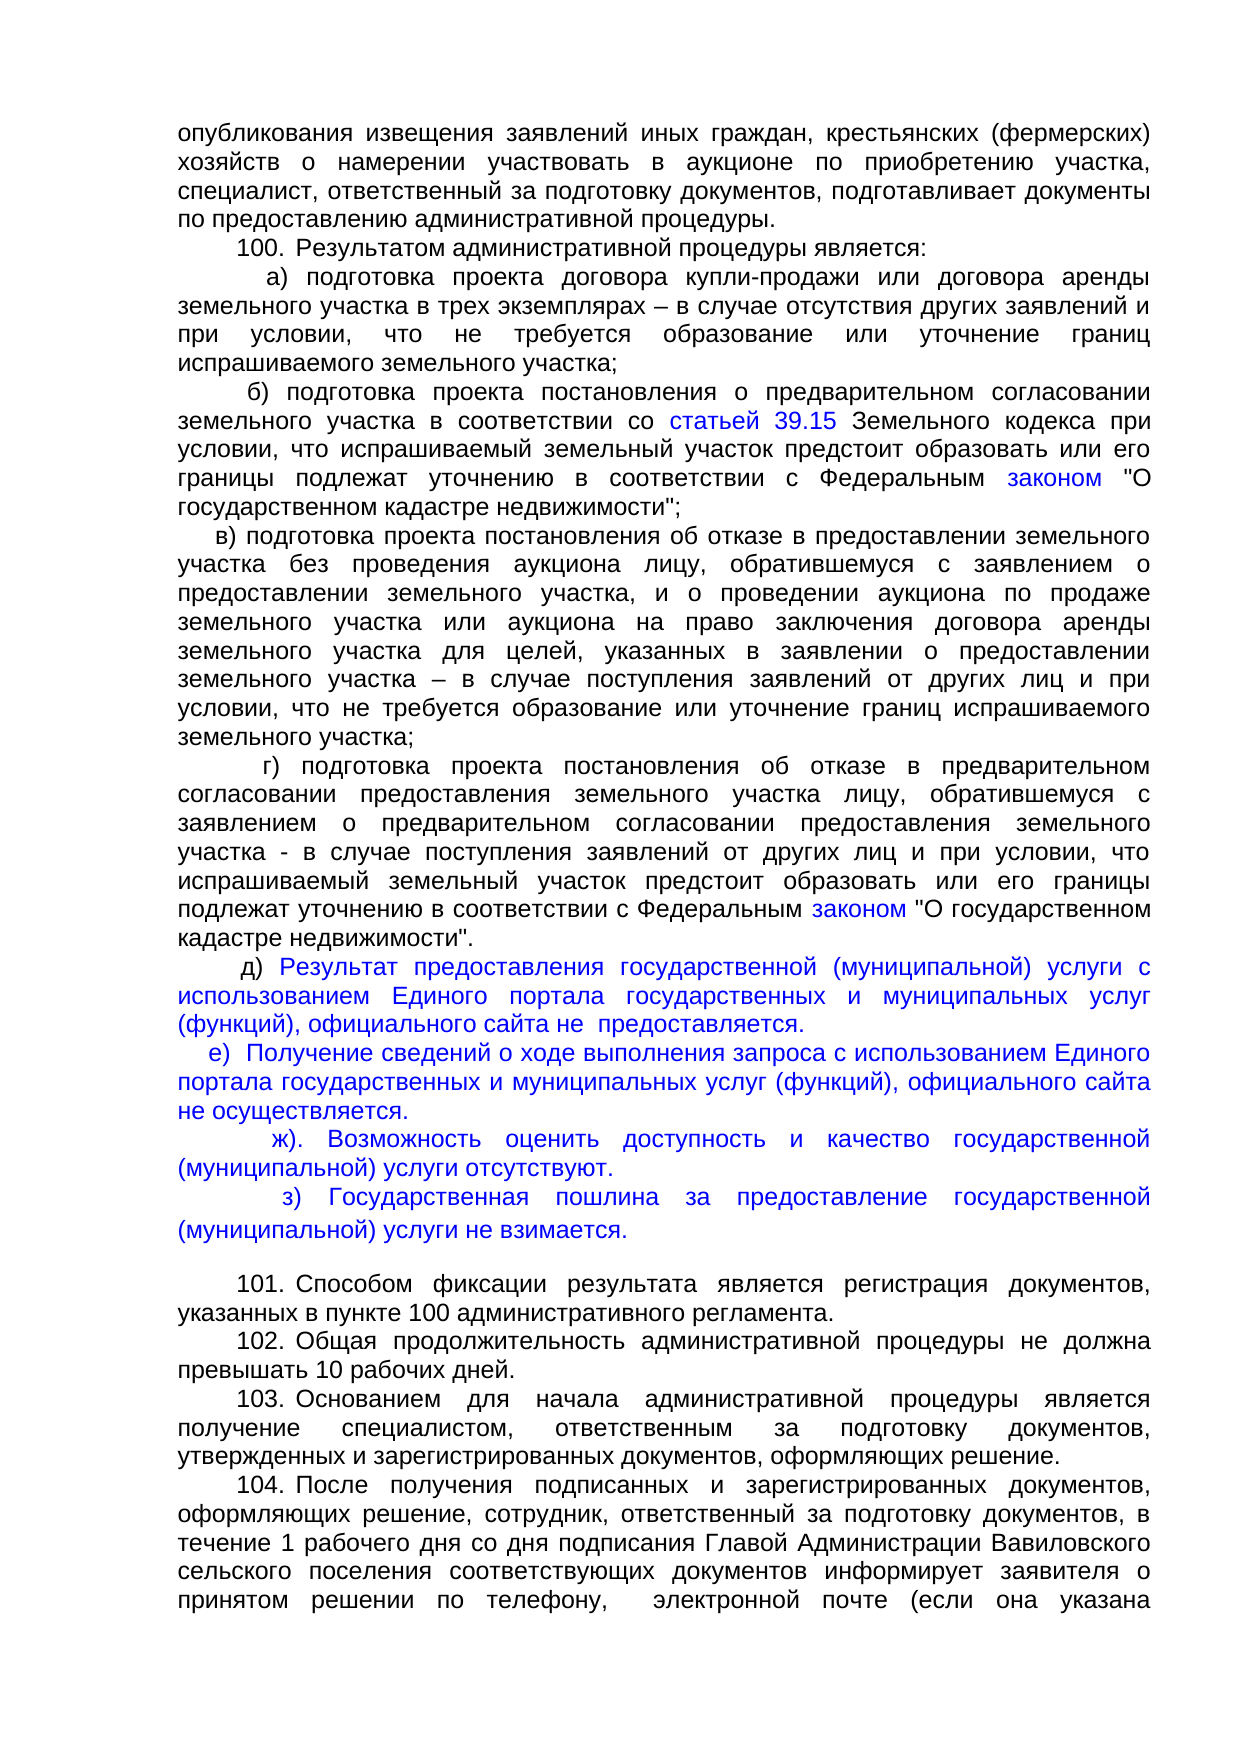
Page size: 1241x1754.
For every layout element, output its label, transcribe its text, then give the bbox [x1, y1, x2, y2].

text в) подготовка проекта постановления об отказе в предоставлении земельного участка без проведения аукциона лицу, обратившемуся с заявлением о предоставлении земельного участка, и о проведении аукциона по продаже земельного участка или аукциона на право заключения договора аренды земельного участка для целей, указанных в заявлении о предоставлении земельного участка – в случае поступления заявлений от других лиц и при условии, что не требуется образование или уточнение границ испрашиваемого земельного участка; [177, 521, 1152, 751]
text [177, 118, 1152, 233]
list Основанием для начала административной процедуры является получение специалистом, ответственным за подготовку документов, утвержденных и зарегистрированных документов, оформляющих решение. [177, 1384, 1152, 1470]
text з) Государственная пошлина за предоставление государственной (муниципальной) услуги не взимается. [177, 1182, 1152, 1244]
text д) Результат предоставления государственной (муниципальной) услуги с использованием Единого портала государственных и муниципальных услуг (функций), официального сайта не предоставляется. [177, 952, 1152, 1038]
list Способом фиксации результата является регистрация документов, указанных в пункте 100 административного регламента. [177, 1269, 1152, 1326]
text е) Получение сведений о ходе выполнения запроса с использованием Единого портала государственных и муниципальных услуг (функций), официального сайта не осуществляется. [177, 1038, 1152, 1124]
text а) подготовка проекта договора купли-продажи или договора аренды земельного участка в трех экземплярах – в случае отсутствия других заявлений и при условии, что не требуется образование или уточнение границ испрашиваемого земельного участка; [177, 262, 1152, 377]
text г) подготовка проекта постановления об отказе в предварительном согласовании предоставления земельного участка лицу, обратившемуся с заявлением о предварительном согласовании предоставления земельного участка - в случае поступления заявлений от других лиц и при условии, что испрашиваемый земельный участок предстоит образовать или его границы подлежат уточнению в соответствии с Федеральным законом "О государственном кадастре недвижимости". [177, 751, 1152, 952]
text ж). Возможность оценить доступность и качество государственной (муниципальной) услуги отсутствуют. [177, 1124, 1152, 1182]
list Общая продолжительность административной процедуры не должна превышать 10 рабочих дней. [177, 1326, 1152, 1384]
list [177, 1470, 1152, 1614]
list Результатом административной процедуры является: [177, 233, 1152, 262]
text б) подготовка проекта постановления о предварительном согласовании земельного участка в соответствии со статьей 39.15 Земельного кодекса при условии, что испрашиваемый земельный участок предстоит образовать или его границы подлежат уточнению в соответствии с Федеральным законом "О государственном кадастре недвижимости"; [177, 377, 1152, 521]
